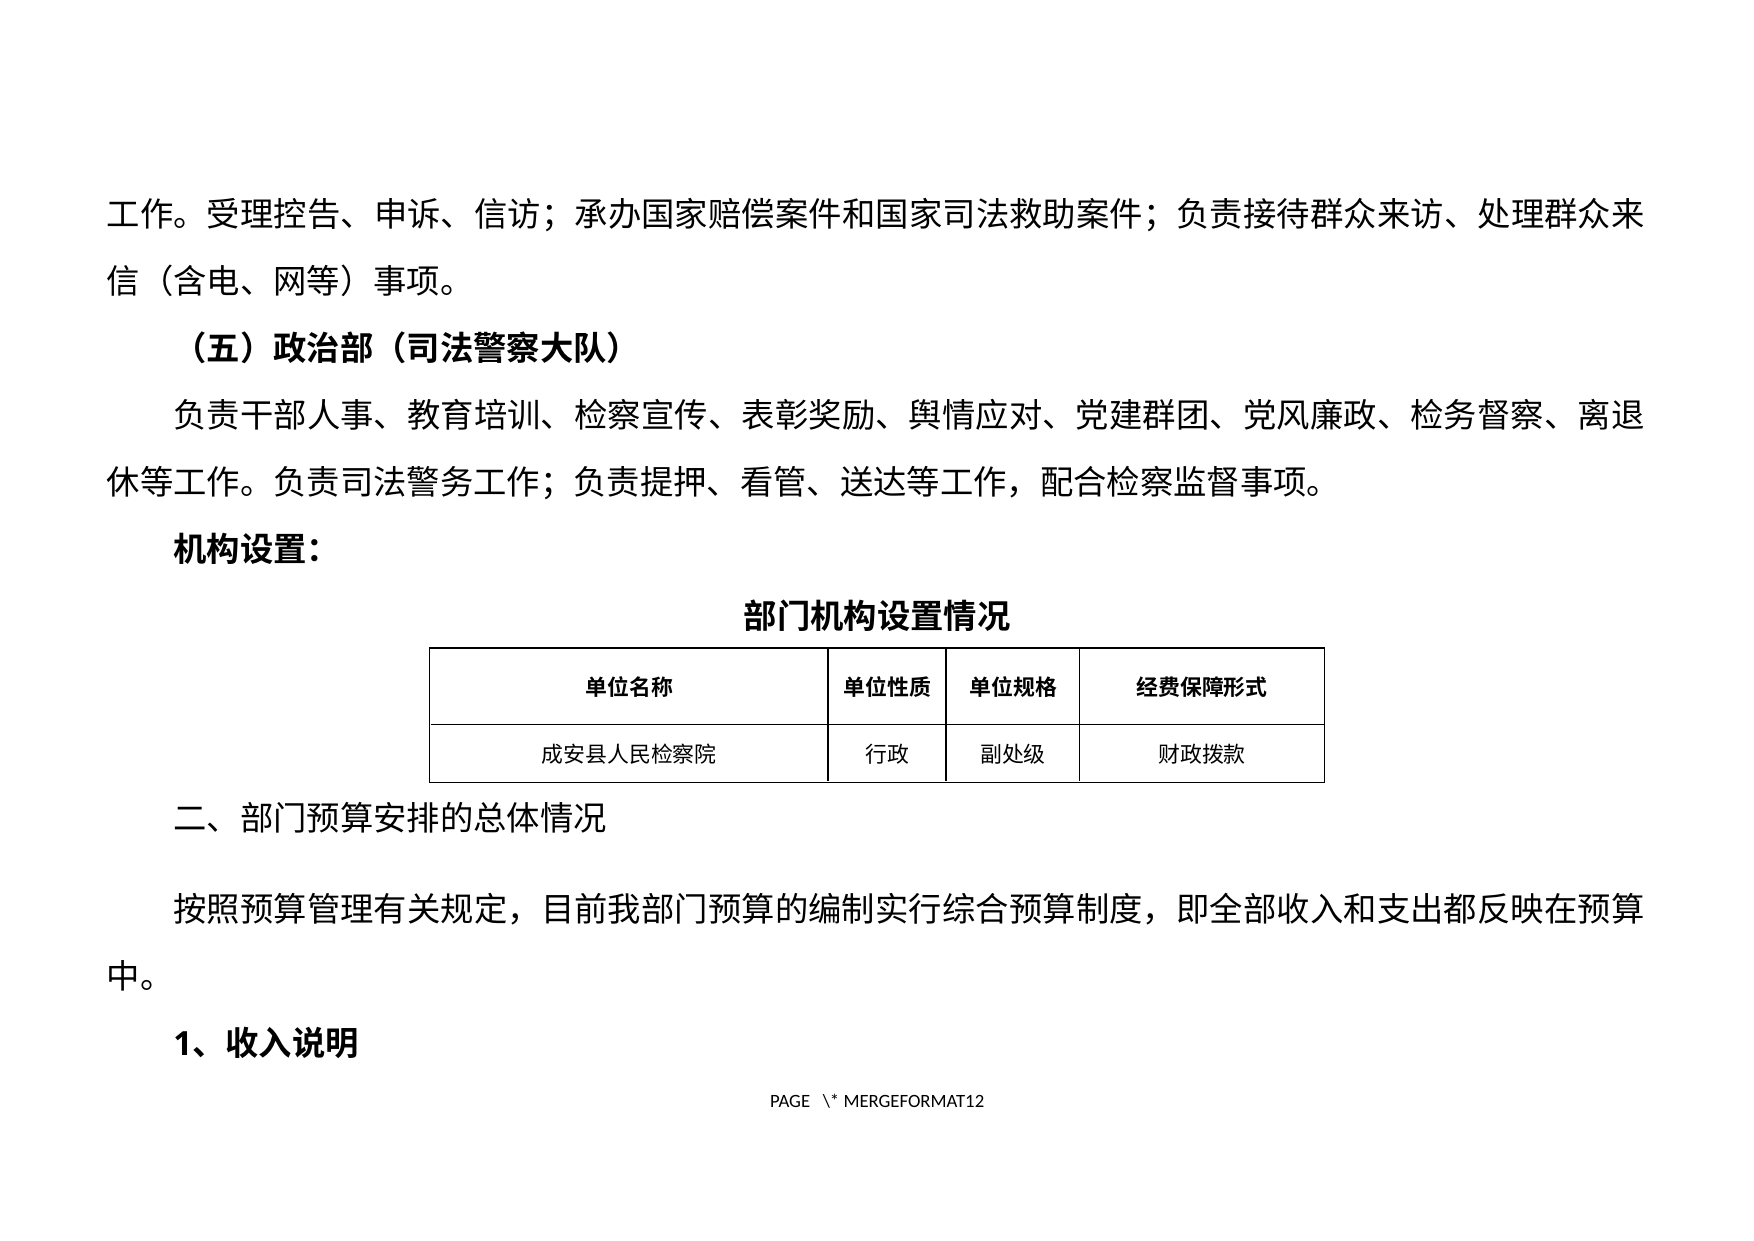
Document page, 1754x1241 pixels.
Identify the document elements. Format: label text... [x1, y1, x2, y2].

table_header 单位规格 [947, 649, 1079, 724]
text 1、收入说明 [106, 1008, 1648, 1074]
text 机构设置： [106, 513, 1648, 580]
text （五）政治部（司法警察大队） [106, 313, 1648, 379]
text 负责干部人事、教育培训、检察宣传、表彰奖励、舆情应对、党建群团、党风廉政、检务督察、离退休等工作。负责司法警务工作；负责提押、看管、送达等工作，配合检察监督事项。 [106, 379, 1648, 513]
table_cell 成安县人民检察院 [430, 725, 827, 781]
text 部门机构设置情况 [106, 580, 1648, 647]
table_cell 财政拨款 [1080, 725, 1324, 781]
table_header 单位性质 [829, 649, 945, 724]
table_cell 行政 [829, 725, 945, 781]
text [106, 179, 1648, 313]
table_cell 副处级 [947, 725, 1079, 781]
table_header 单位名称 [430, 649, 827, 724]
table_header 经费保障形式 [1080, 649, 1324, 724]
text 二、部门预算安排的总体情况 [106, 783, 1648, 850]
text 按照预算管理有关规定，目前我部门预算的编制实行综合预算制度，即全部收入和支出都反映在预算中。 [106, 874, 1648, 1008]
